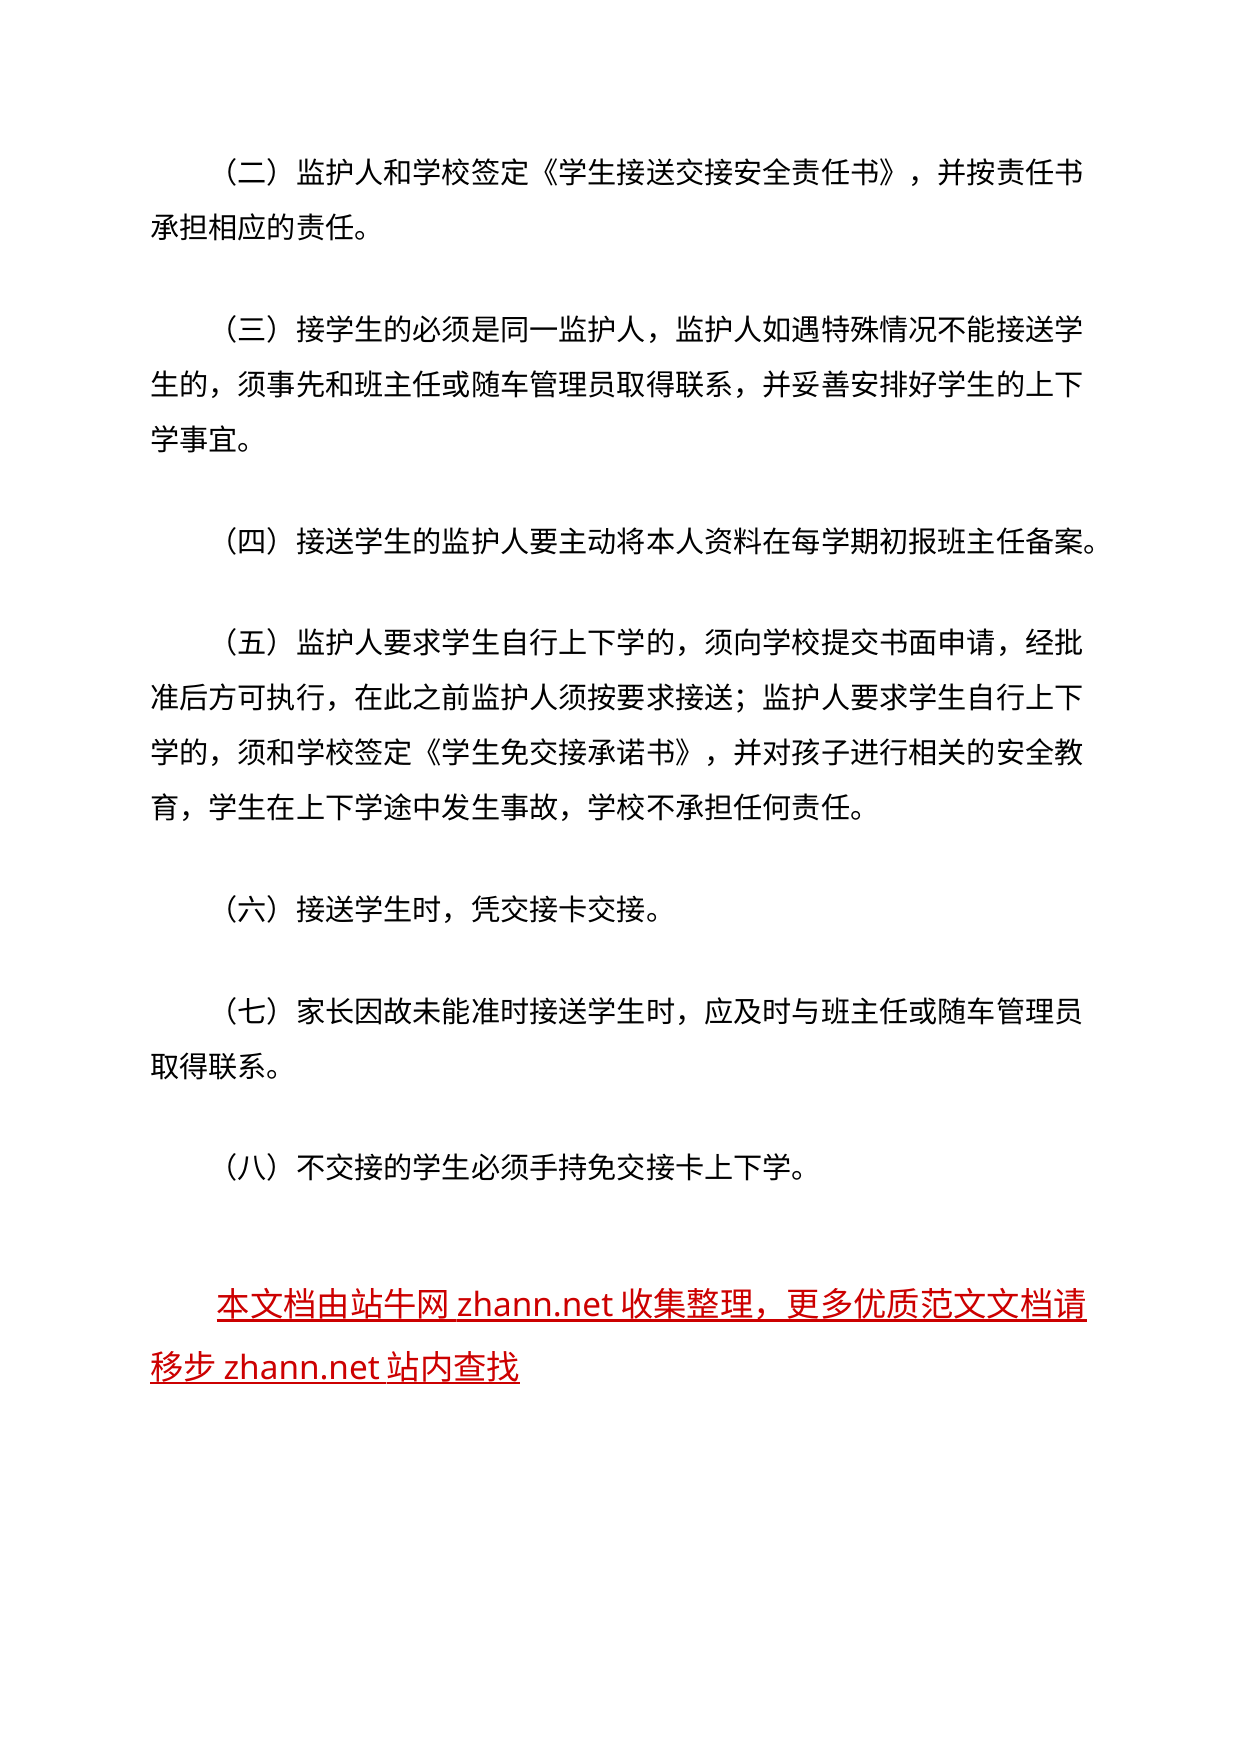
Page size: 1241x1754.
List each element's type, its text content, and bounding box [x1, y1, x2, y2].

text （八）不交接的学生必须手持免交接卡上下学。 [150, 1145, 1090, 1187]
text （二）监护人和学校签定《学生接送交接安全责任书》，并按责任书承担相应的责任。 [150, 150, 1090, 247]
text （三）接学生的必须是同一监护人，监护人如遇特殊情况不能接送学生的，须事先和班主任或随车管理员取得联系，并妥善安排好学生的上下学事宜。 [150, 307, 1090, 459]
text （六）接送学生时，凭交接卡交接。 [150, 886, 1090, 929]
text （七）家长因故未能准时接送学生时，应及时与班主任或随车管理员取得联系。 [150, 988, 1090, 1085]
text （五）监护人要求学生自行上下学的，须向学校提交书面申请，经批准后方可执行，在此之前监护人须按要求接送；监护人要求学生自行上下学的，须和学校签定《学生免交接承诺书》，并对孩子进行相关的安全教育，学生在上下学途中发生事故，学校不承担任何责任。 [150, 620, 1090, 827]
text （四）接送学生的监护人要主动将本人资料在每学期初报班主任备案。 [150, 518, 1090, 561]
text 本文档由站牛网zhann.net收集整理，更多优质范文文档请移步zhann.net站内查找 [150, 1278, 1090, 1389]
